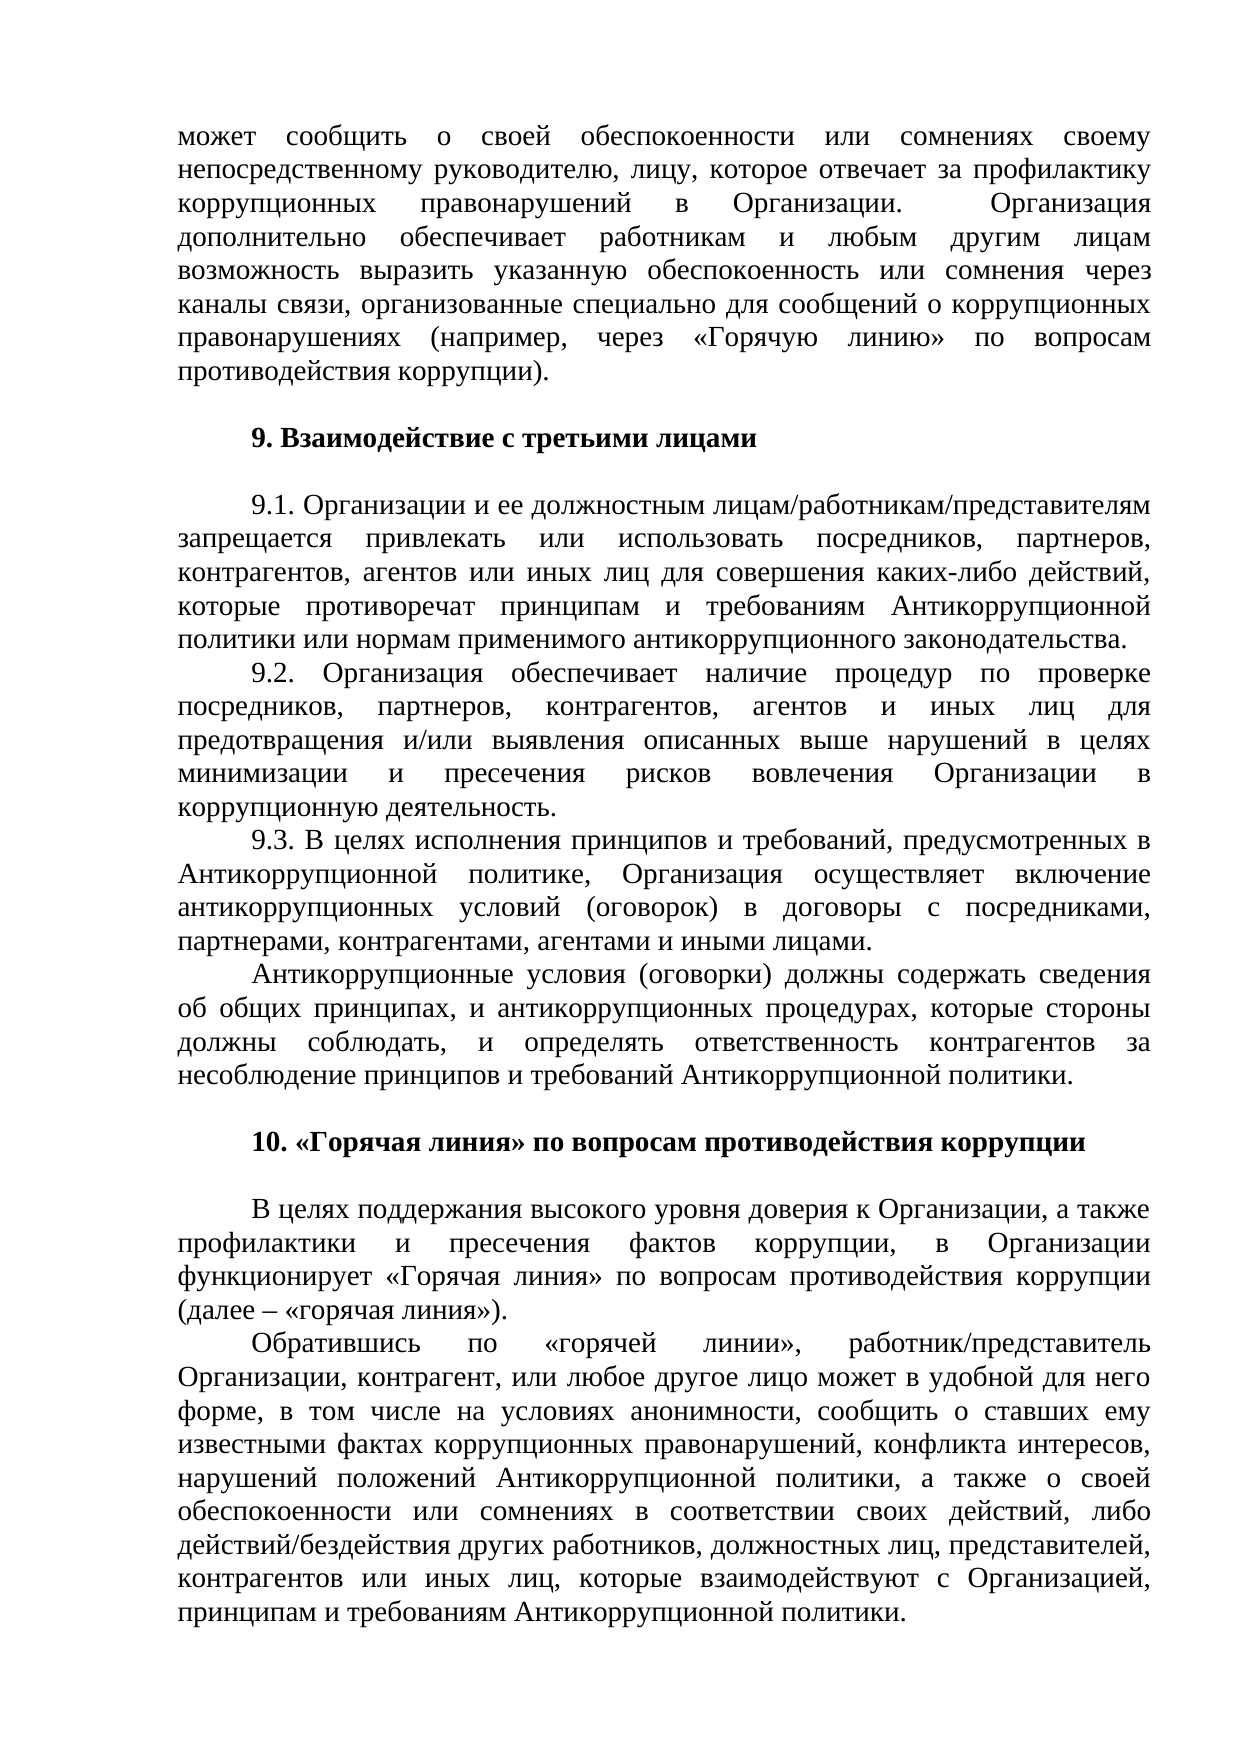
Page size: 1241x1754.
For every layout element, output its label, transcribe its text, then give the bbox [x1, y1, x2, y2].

text Обратившись по «горячей линии», работник/представитель Организации, контрагент, или любое другое лицо может в удобной для него форме, в том числе на условиях анонимности, сообщить о ставших ему известными фактах коррупционных правонарушений, конфликта интересов, нарушений положений Антикоррупционной политики, а также о своей обеспокоенности или сомнениях в соответствии своих действий, либо действий/бездействия других работников, должностных лиц, представителей, контрагентов или иных лиц, которые взаимодействуют с Организацией, принципам и требованиям Антикоррупционной политики. [177, 1326, 1152, 1627]
text 9.3. В целях исполнения принципов и требований, предусмотренных в Антикоррупционной политике, Организация осуществляет включение антикоррупционных условий (оговорок) в договоры с посредниками, партнерами, контрагентами, агентами и иными лицами. [177, 822, 1152, 957]
text 9.1. Организации и ее должностным лицам/работникам/представителям запрещается привлекать или использовать посредников, партнеров, контрагентов, агентов или иных лиц для совершения каких-либо действий, которые противоречат принципам и требованиям Антикоррупционной политики или нормам применимого антикоррупционного законодательства. [177, 487, 1152, 655]
text Антикоррупционные условия (оговорки) должны содержать сведения об общих принципах, и антикоррупционных процедурах, которые стороны должны соблюдать, и определять ответственность контрагентов за несоблюдение принципов и требований Антикоррупционной политики. [177, 957, 1152, 1091]
text В целях поддержания высокого уровня доверия к Организации, а также профилактики и пресечения фактов коррупции, в Организации функционирует «Горячая линия» по вопросам противодействия коррупции (далее – «горячая линия»). [177, 1191, 1152, 1326]
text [177, 118, 1152, 386]
text 10. «Горячая линия» по вопросам противодействия коррупции [177, 1124, 1152, 1158]
text 9. Взаимодействие с третьими лицами [177, 420, 1152, 453]
text 9.2. Организация обеспечивает наличие процедур по проверке посредников, партнеров, контрагентов, агентов и иных лиц для предотвращения и/или выявления описанных выше нарушений в целях минимизации и пресечения рисков вовлечения Организации в коррупционную деятельность. [177, 655, 1152, 822]
